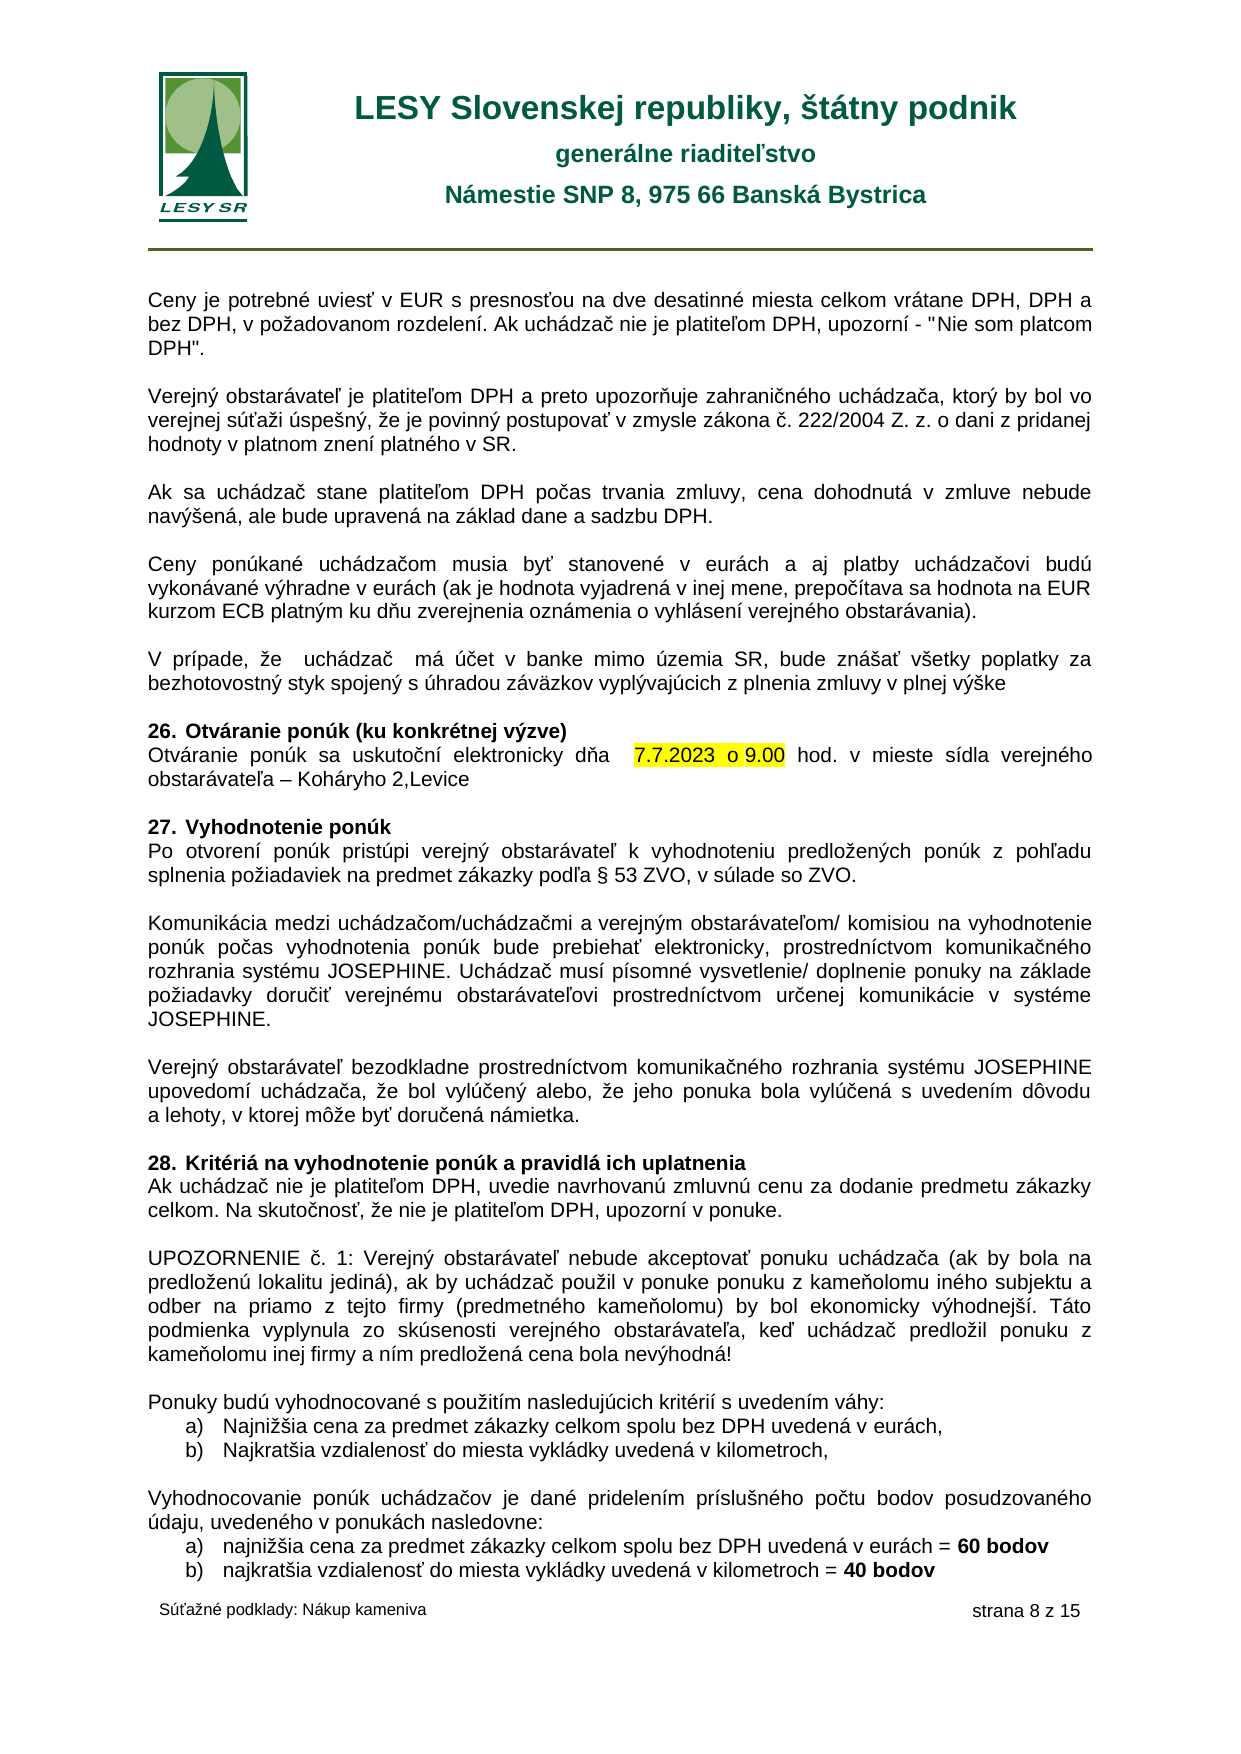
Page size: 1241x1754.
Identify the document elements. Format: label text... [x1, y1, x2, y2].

text Ceny je potrebné uviesť v EUR s presnosťou na dve desatinné miesta celkom vrátane DPH, DPH a bez DPH, v požadovanom rozdelení. Ak uchádzač nie je platiteľom DPH, upozorní - "Nie som platcom DPH". [148, 288, 1093, 360]
text Vyhodnocovanie ponúk uchádzačov je dané pridelením príslušného počtu bodov posudzovaného údaju, uvedeného v ponukách nasledovne: [148, 1486, 1093, 1534]
list Otváranie ponúk (ku konkrétnej výzve) [148, 719, 1093, 743]
list Najnižšia cena za predmet zákazky celkom spolu bez DPH uvedená v eurách, [185, 1414, 1093, 1438]
list Vyhodnotenie ponúk [148, 815, 1093, 839]
text Verejný obstarávateľ je platiteľom DPH a preto upozorňuje zahraničného uchádzača, ktorý by bol vo verejnej súťaži úspešný, že je povinný postupovať v zmysle zákona č. 222/2004 Z. z. o dani z pridanej hodnoty v platnom znení platného v SR. [148, 384, 1093, 456]
text Otváranie ponúk sa uskutoční elektronicky dňa 7.7.2023 o 9.00 hod. v mieste sídla verejného obstarávateľa – Koháryho 2,Levice [148, 743, 1093, 791]
text UPOZORNENIE č. 1: Verejný obstarávateľ nebude akceptovať ponuku uchádzača (ak by bola na predloženú lokalitu jediná), ak by uchádzač použil v ponuke ponuku z kameňolomu iného subjektu a odber na priamo z tejto firmy (predmetného kameňolomu) by bol ekonomicky výhodnejší. Táto podmienka vyplynula zo skúsenosti verejného obstarávateľa, keď uchádzač predložil ponuku z kameňolomu inej firmy a ním predložená cena bola nevýhodná! [148, 1246, 1093, 1366]
list najkratšia vzdialenosť do miesta vykládky uvedená v kilometroch = 40 bodov [185, 1558, 1093, 1582]
text Ak uchádzač nie je platiteľom DPH, uvedie navrhovanú zmluvnú cenu za dodanie predmetu zákazky celkom. Na skutočnosť, že nie je platiteľom DPH, upozorní v ponuke. [148, 1174, 1093, 1222]
list najnižšia cena za predmet zákazky celkom spolu bez DPH uvedená v eurách = 60 bodov [185, 1534, 1093, 1558]
list Kritériá na vyhodnotenie ponúk a pravidlá ich uplatnenia [148, 1150, 1093, 1174]
list Najkratšia vzdialenosť do miesta vykládky uvedená v kilometroch, [185, 1438, 1093, 1462]
text Verejný obstarávateľ bezodkladne prostredníctvom komunikačného rozhrania systému JOSEPHINE upovedomí uchádzača, že bol vylúčený alebo, že jeho ponuka bola vylúčená s uvedením dôvodu a lehoty, v ktorej môže byť doručená námietka. [148, 1054, 1093, 1126]
text Ak sa uchádzač stane platiteľom DPH počas trvania zmluvy, cena dohodnutá v zmluve nebude navýšená, ale bude upravená na základ dane a sadzbu DPH. [148, 479, 1093, 527]
text Ponuky budú vyhodnocované s použitím nasledujúcich kritérií s uvedením váhy: [148, 1390, 1093, 1414]
text Komunikácia medzi uchádzačom/uchádzačmi a verejným obstarávateľom/ komisiou na vyhodnotenie ponúk počas vyhodnotenia ponúk bude prebiehať elektronicky, prostredníctvom komunikačného rozhrania systému JOSEPHINE. Uchádzač musí písomné vysvetlenie/ doplnenie ponuky na základe požiadavky doručiť verejnému obstarávateľovi prostredníctvom určenej komunikácie v systéme JOSEPHINE. [148, 911, 1093, 1031]
text Po otvorení ponúk pristúpi verejný obstarávateľ k vyhodnoteniu predložených ponúk z pohľadu splnenia požiadaviek na predmet zákazky podľa § 53 ZVO, v súlade so ZVO. [148, 839, 1093, 887]
text V prípade, že uchádzač má účet v banke mimo územia SR, bude znášať všetky poplatky za bezhotovostný styk spojený s úhradou záväzkov vyplývajúcich z plnenia zmluvy v plnej výške [148, 647, 1093, 695]
text Ceny ponúkané uchádzačom musia byť stanovené v eurách a aj platby uchádzačovi budú vykonávané výhradne v eurách (ak je hodnota vyjadrená v inej mene, prepočítava sa hodnota na EUR kurzom ECB platným ku dňu zverejnenia oznámenia o vyhlásení verejného obstarávania). [148, 551, 1093, 623]
